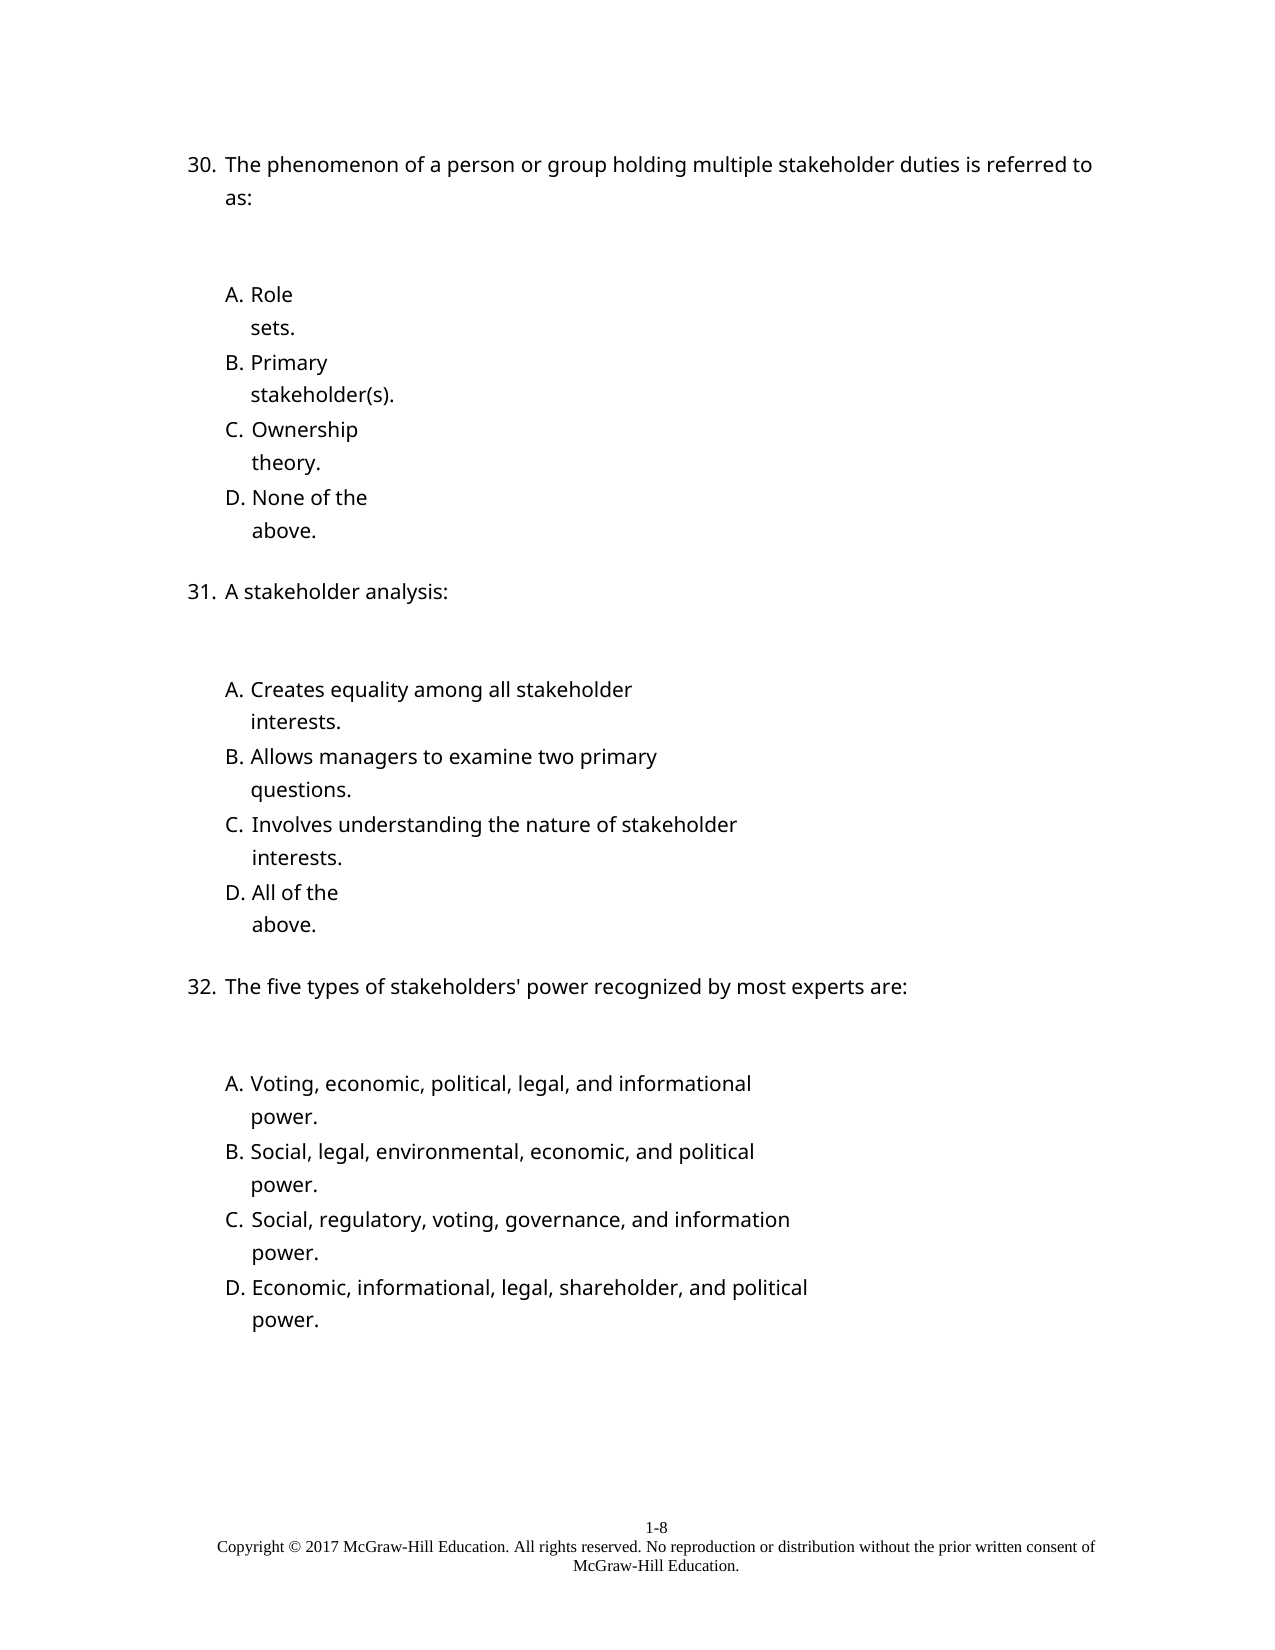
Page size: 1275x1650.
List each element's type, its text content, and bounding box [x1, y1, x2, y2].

table_header 31. [188, 578, 225, 943]
table_header 32. [188, 972, 225, 1338]
table_header The five types of stakeholders' power recognized by most experts are: [225, 972, 1125, 1338]
table_header 30. [188, 150, 225, 548]
table_header A stakeholder analysis: [225, 578, 1125, 943]
table_header The phenomenon of a person or group holding multiple stakeholder duties is referred to as: [225, 150, 1125, 548]
